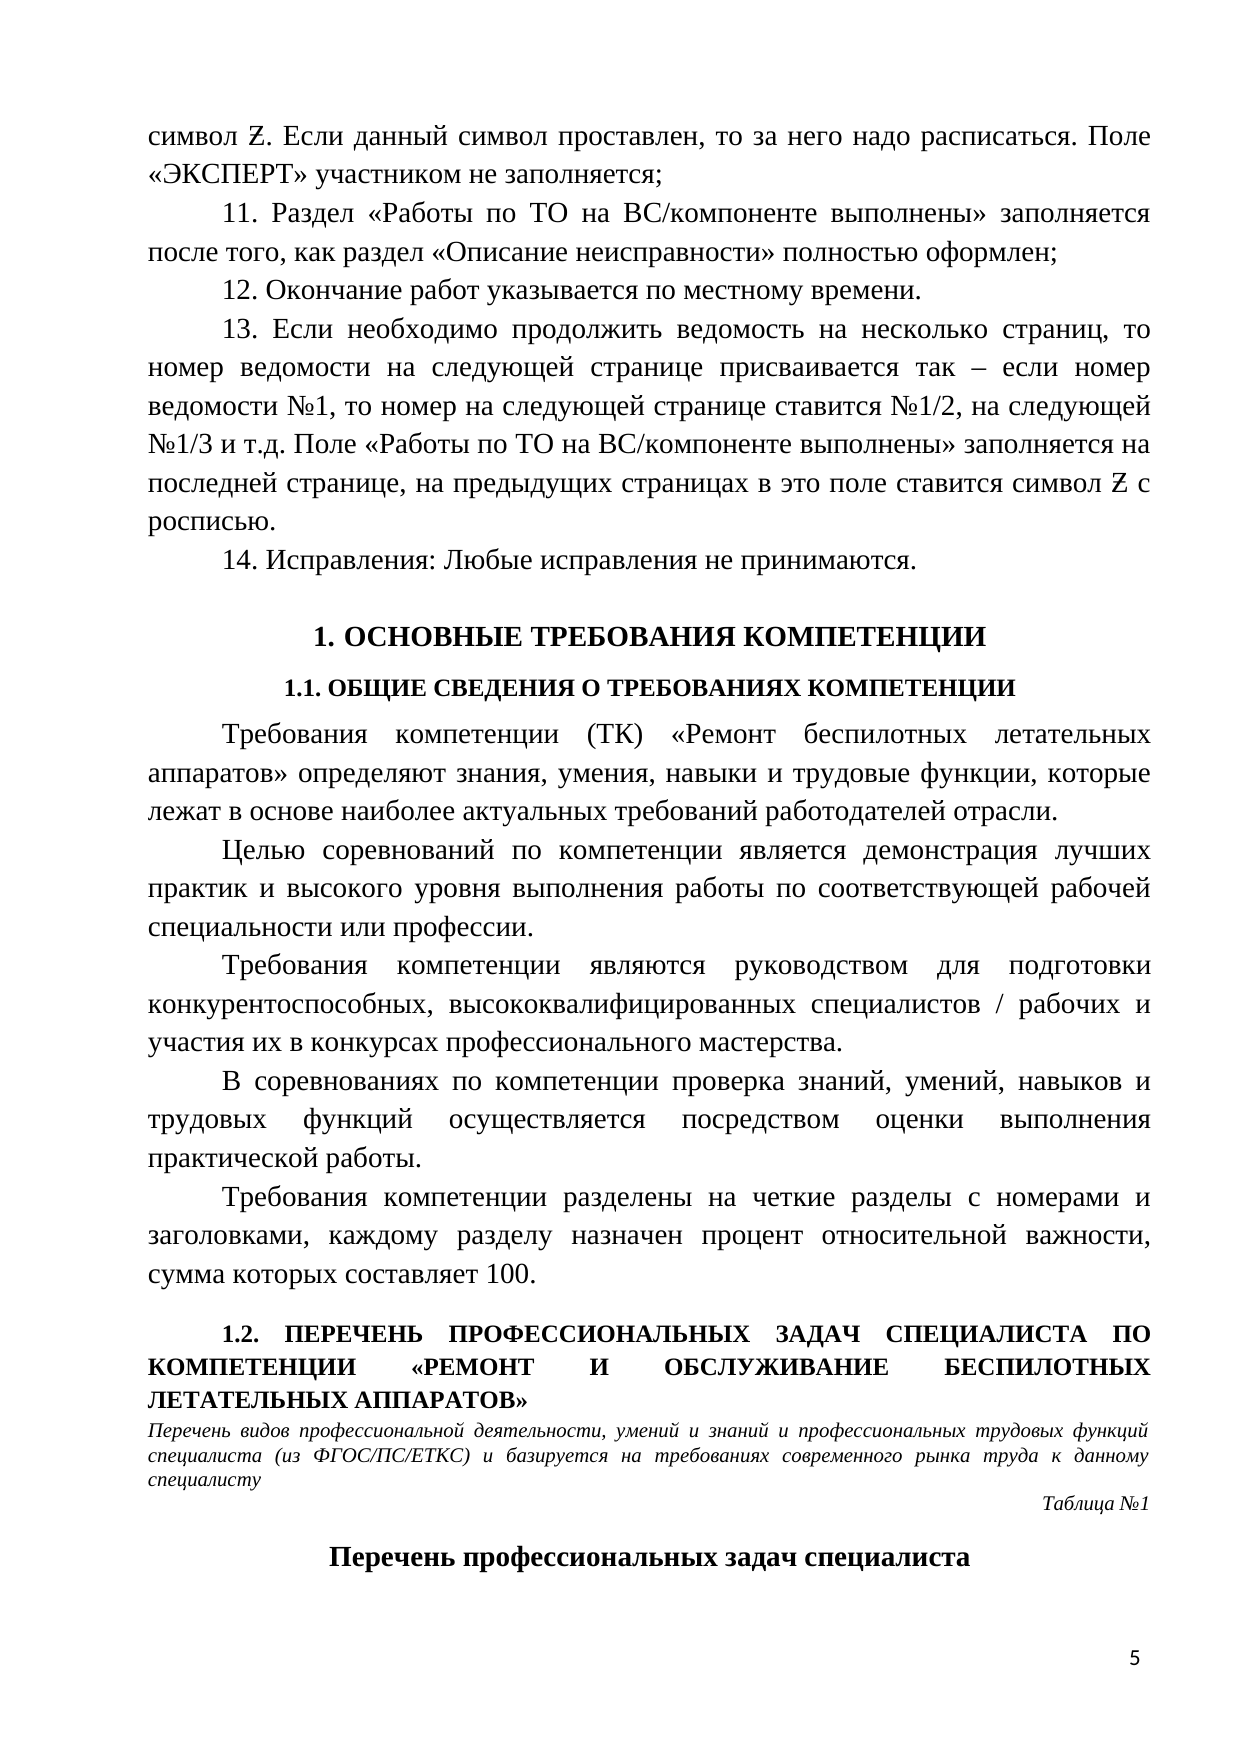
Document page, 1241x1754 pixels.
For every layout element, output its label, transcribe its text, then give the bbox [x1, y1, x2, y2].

text В соревнованиях по компетенции проверка знаний, умений, навыков и трудовых функций осуществляется посредством оценки выполнения практической работы. [148, 1063, 1152, 1174]
text Таблица №1 [148, 1491, 1152, 1515]
text 1. ОСНОВНЫЕ ТРЕБОВАНИЯ КОМПЕТЕНЦИИ [148, 619, 1152, 653]
text 1.1. ОБЩИЕ СВЕДЕНИЯ О ТРЕБОВАНИЯХ КОМПЕТЕНЦИИ [148, 673, 1152, 702]
text 11. Раздел «Работы по ТО на ВС/компоненте выполнены» заполняется после того, как раздел «Описание неисправности» полностью оформлен; [148, 195, 1152, 267]
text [148, 118, 1152, 190]
text 12. Окончание работ указывается по местному времени. [148, 272, 1152, 306]
subtitle 1.2. ПЕРЕЧЕНЬ ПРОФЕССИОНАЛЬНЫХ ЗАДАЧ СПЕЦИАЛИСТА ПО КОМПЕТЕНЦИИ «РЕМОНТ И ОБСЛУЖИВАНИЕ БЕСПИЛОТНЫХ ЛЕТАТЕЛЬНЫХ АППАРАТОВ» [148, 1319, 1152, 1414]
text Перечень видов профессиональной деятельности, умений и знаний и профессиональных трудовых функций специалиста (из ФГОС/ПС/ЕТКС) и базируется на требованиях современного рынка труда к данному специалисту [148, 1418, 1152, 1491]
text Требования компетенции (ТК) «Ремонт беспилотных летательных аппаратов» определяют знания, умения, навыки и трудовые функции, которые лежат в основе наиболее актуальных требований работодателей отрасли. [148, 716, 1152, 827]
text Целью соревнований по компетенции является демонстрация лучших практик и высокого уровня выполнения работы по соответствующей рабочей специальности или профессии. [148, 832, 1152, 942]
text 13. Если необходимо продолжить ведомость на несколько страниц, то номер ведомости на следующей странице присваивается так – если номер ведомости №1, то номер на следующей странице ставится №1/2, на следующей №1/3 и т.д. Поле «Работы по ТО на ВС/компоненте выполнены» заполняется на последней странице, на предыдущих страницах в это поле ставится символ Ƶ с росписью. [148, 311, 1152, 537]
text Требования компетенции являются руководством для подготовки конкурентоспособных, высококвалифицированных специалистов / рабочих и участия их в конкурсах профессионального мастерства. [148, 947, 1152, 1058]
text Перечень профессиональных задач специалиста [148, 1539, 1152, 1572]
text Требования компетенции разделены на четкие разделы с номерами и заголовками, каждому разделу назначен процент относительной важности, сумма которых составляет 100. [148, 1179, 1152, 1289]
text 14. Исправления: Любые исправления не принимаются. [148, 542, 1152, 576]
